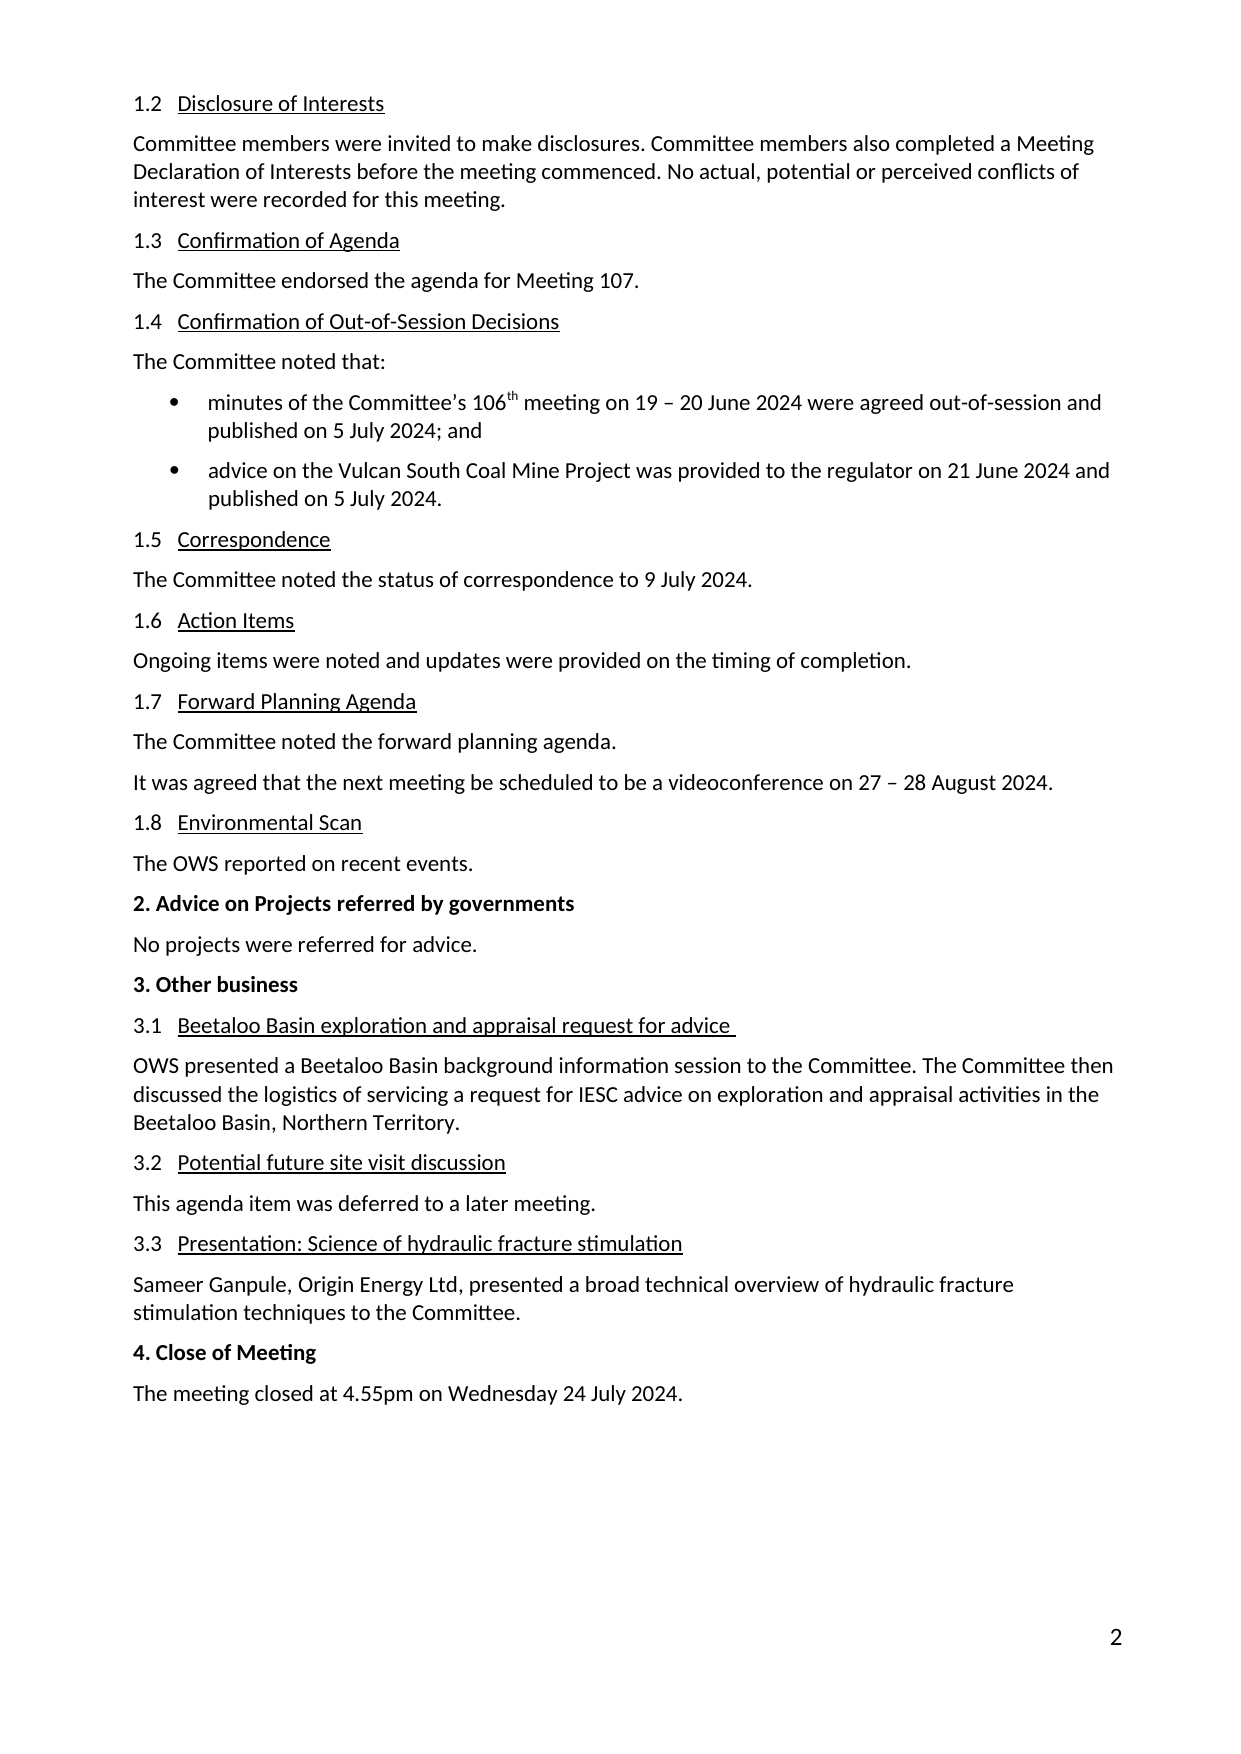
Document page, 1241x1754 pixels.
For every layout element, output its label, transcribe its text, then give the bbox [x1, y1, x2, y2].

text 3.1 Beetaloo Basin exploration and appraisal request for advice [133, 1011, 1122, 1039]
text 3.2 Potential future site visit discussion [133, 1148, 1122, 1176]
text 1.8 Environmental Scan [133, 808, 1122, 837]
text The meeting closed at 4.55pm on Wednesday 24 July 2024. [133, 1379, 1122, 1407]
text Committee members were invited to make disclosures. Committee members also completed a Meeting Declaration of Interests before the meeting commenced. No actual, potential or perceived conflicts of interest were recorded for this meeting. [133, 129, 1122, 213]
text 3. Other business [133, 971, 1122, 999]
text Sameer Ganpule, Origin Energy Ltd, presented a broad technical overview of hydraulic fracture stimulation techniques to the Committee. [133, 1270, 1122, 1326]
text The OWS reported on recent events. [133, 849, 1122, 877]
text 1.5 Correspondence [133, 525, 1122, 553]
text 1.2 Disclosure of Interests [133, 89, 1122, 117]
text It was agreed that the next meeting be scheduled to be a videoconference on 27 – 28 August 2024. [133, 768, 1122, 796]
list advice on the Vulcan South Coal Mine Project was provided to the regulator on 21 June 2024 and published on 5 July 2024. [170, 456, 1122, 512]
text 1.3 Confirmation of Agenda [133, 226, 1122, 254]
list minutes of the Committee’s 106th meeting on 19 – 20 June 2024 were agreed out-of-session and published on 5 July 2024; and [170, 388, 1122, 444]
text 3.3 Presentation: Science of hydraulic fracture stimulation [133, 1229, 1122, 1257]
text The Committee noted the forward planning agenda. [133, 727, 1122, 756]
text This agenda item was deferred to a later meeting. [133, 1189, 1122, 1217]
text Ongoing items were noted and updates were provided on the timing of completion. [133, 646, 1122, 674]
text 1.7 Forward Planning Agenda [133, 687, 1122, 715]
text 4. Close of Meeting [133, 1338, 1122, 1366]
text OWS presented a Beetaloo Basin background information session to the Committee. The Committee then discussed the logistics of servicing a request for IESC advice on exploration and appraisal activities in the Beetaloo Basin, Northern Territory. [133, 1052, 1122, 1136]
text No projects were referred for advice. [133, 930, 1122, 958]
text The Committee noted that: [133, 347, 1122, 375]
text 1.6 Action Items [133, 606, 1122, 634]
text The Committee endorsed the agenda for Meeting 107. [133, 266, 1122, 294]
text 2. Advice on Projects referred by governments [133, 889, 1122, 918]
text The Committee noted the status of correspondence to 9 July 2024. [133, 565, 1122, 593]
text 1.4 Confirmation of Out-of-Session Decisions [133, 307, 1122, 335]
